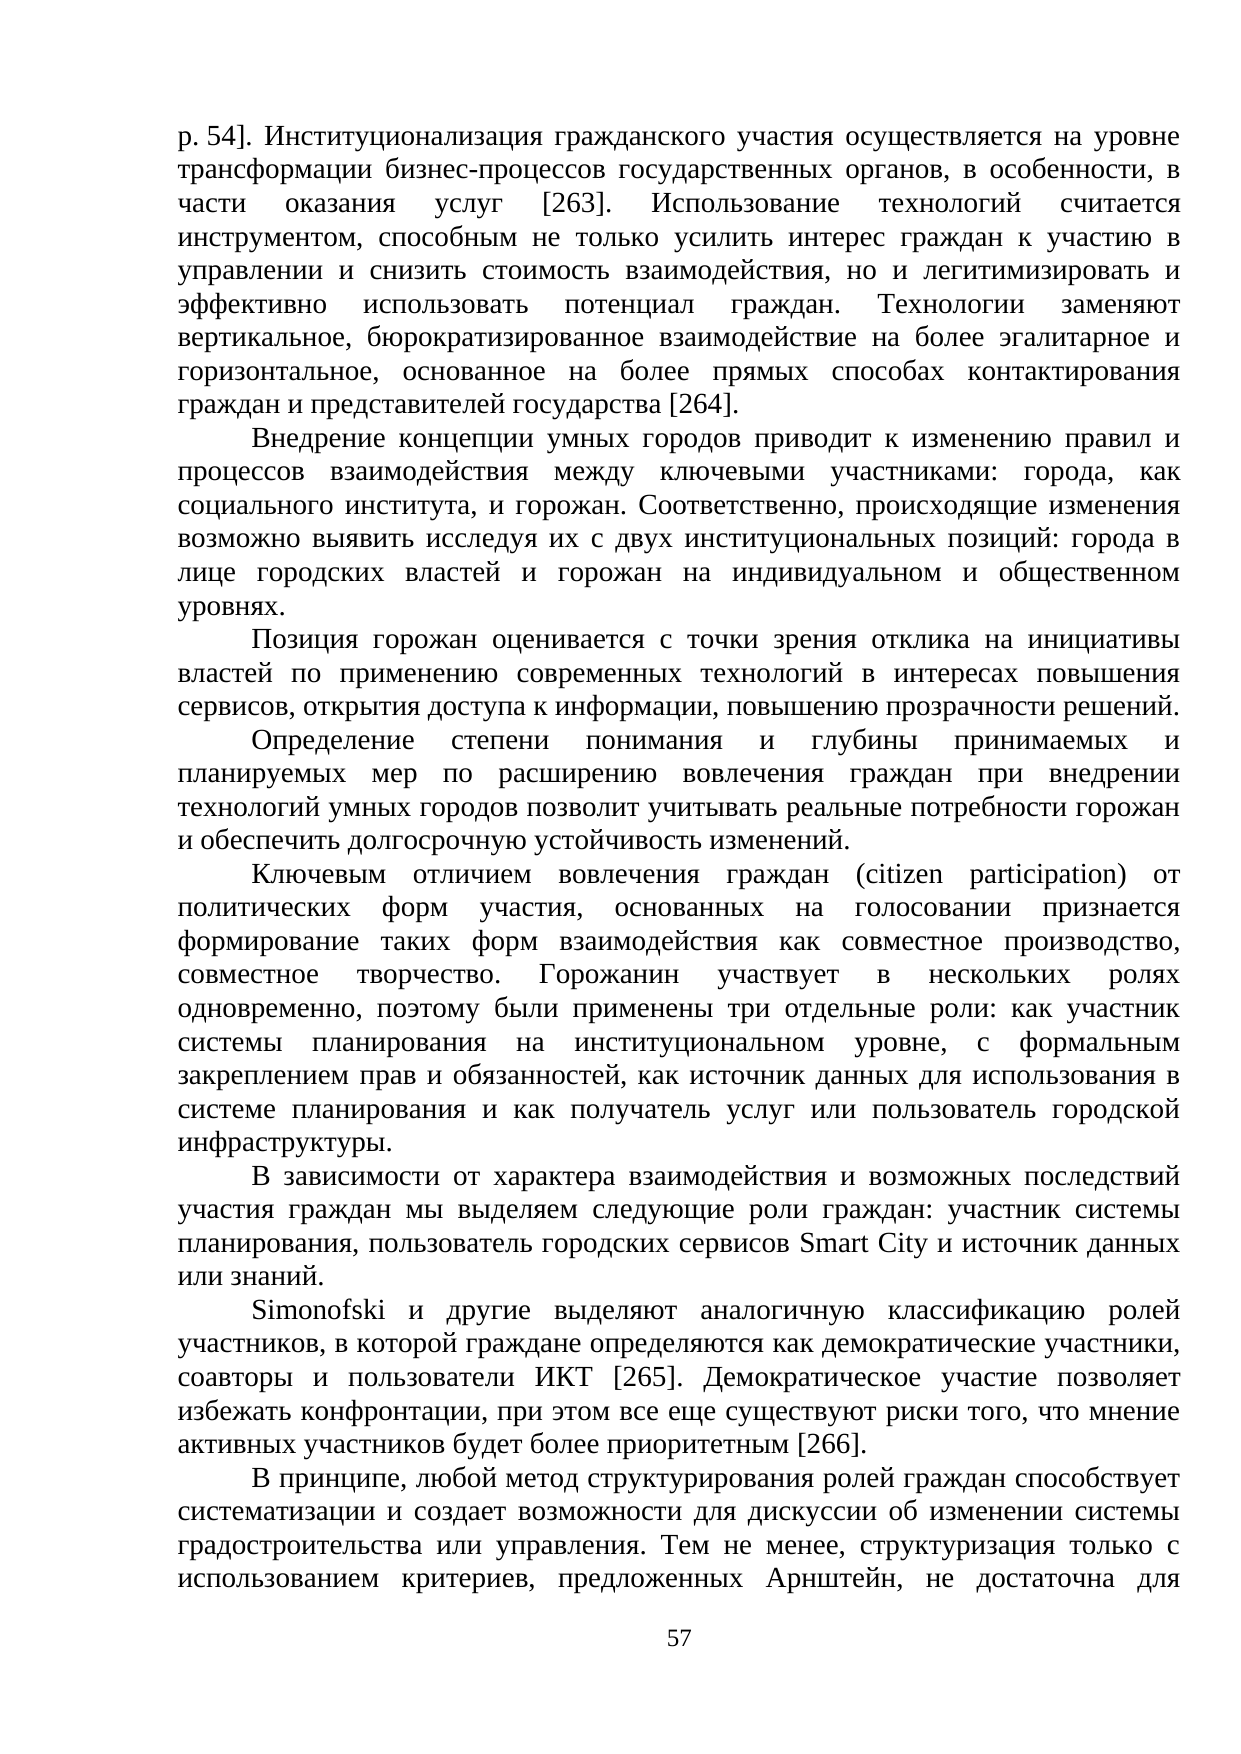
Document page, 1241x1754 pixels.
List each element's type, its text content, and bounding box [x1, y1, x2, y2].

text В зависимости от характера взаимодействия и возможных последствий участия граждан мы выделяем следующие роли граждан: участник системы планирования, пользователь городских сервисов Smart City и источник данных или знаний. [177, 1158, 1181, 1292]
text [177, 118, 1181, 420]
text Ключевым отличием вовлечения граждан (citizen participation) от политических форм участия, основанных на голосовании признается формирование таких форм взаимодействия как совместное производство, совместное творчество. Горожанин участвует в нескольких ролях одновременно, поэтому были применены три отдельные роли: как участник системы планирования на институциональном уровне, с формальным закреплением прав и обязанностей, как источник данных для использования в системе планирования и как получатель услуг или пользователь городской инфраструктуры. [177, 856, 1181, 1158]
text Внедрение концепции умных городов приводит к изменению правил и процессов взаимодействия между ключевыми участниками: города, как социального института, и горожан. Соответственно, происходящие изменения возможно выявить исследуя их с двух институциональных позиций: города в лице городских властей и горожан на индивидуальном и общественном уровнях. [177, 420, 1181, 621]
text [177, 1460, 1181, 1594]
text Позиция горожан оценивается с точки зрения отклика на инициативы властей по применению современных технологий в интересах повышения сервисов, открытия доступа к информации, повышению прозрачности решений. [177, 621, 1181, 722]
text Simonofski и другие выделяют аналогичную классификацию ролей участников, в которой граждане определяются как демократические участники, соавторы и пользователи ИКТ [265]. Демократическое участие позволяет избежать конфронтации, при этом все еще существуют риски того, что мнение активных участников будет более приоритетным [266]. [177, 1292, 1181, 1460]
text Определение степени понимания и глубины принимаемых и планируемых мер по расширению вовлечения граждан при внедрении технологий умных городов позволит учитывать реальные потребности горожан и обеспечить долгосрочную устойчивость изменений. [177, 722, 1181, 856]
